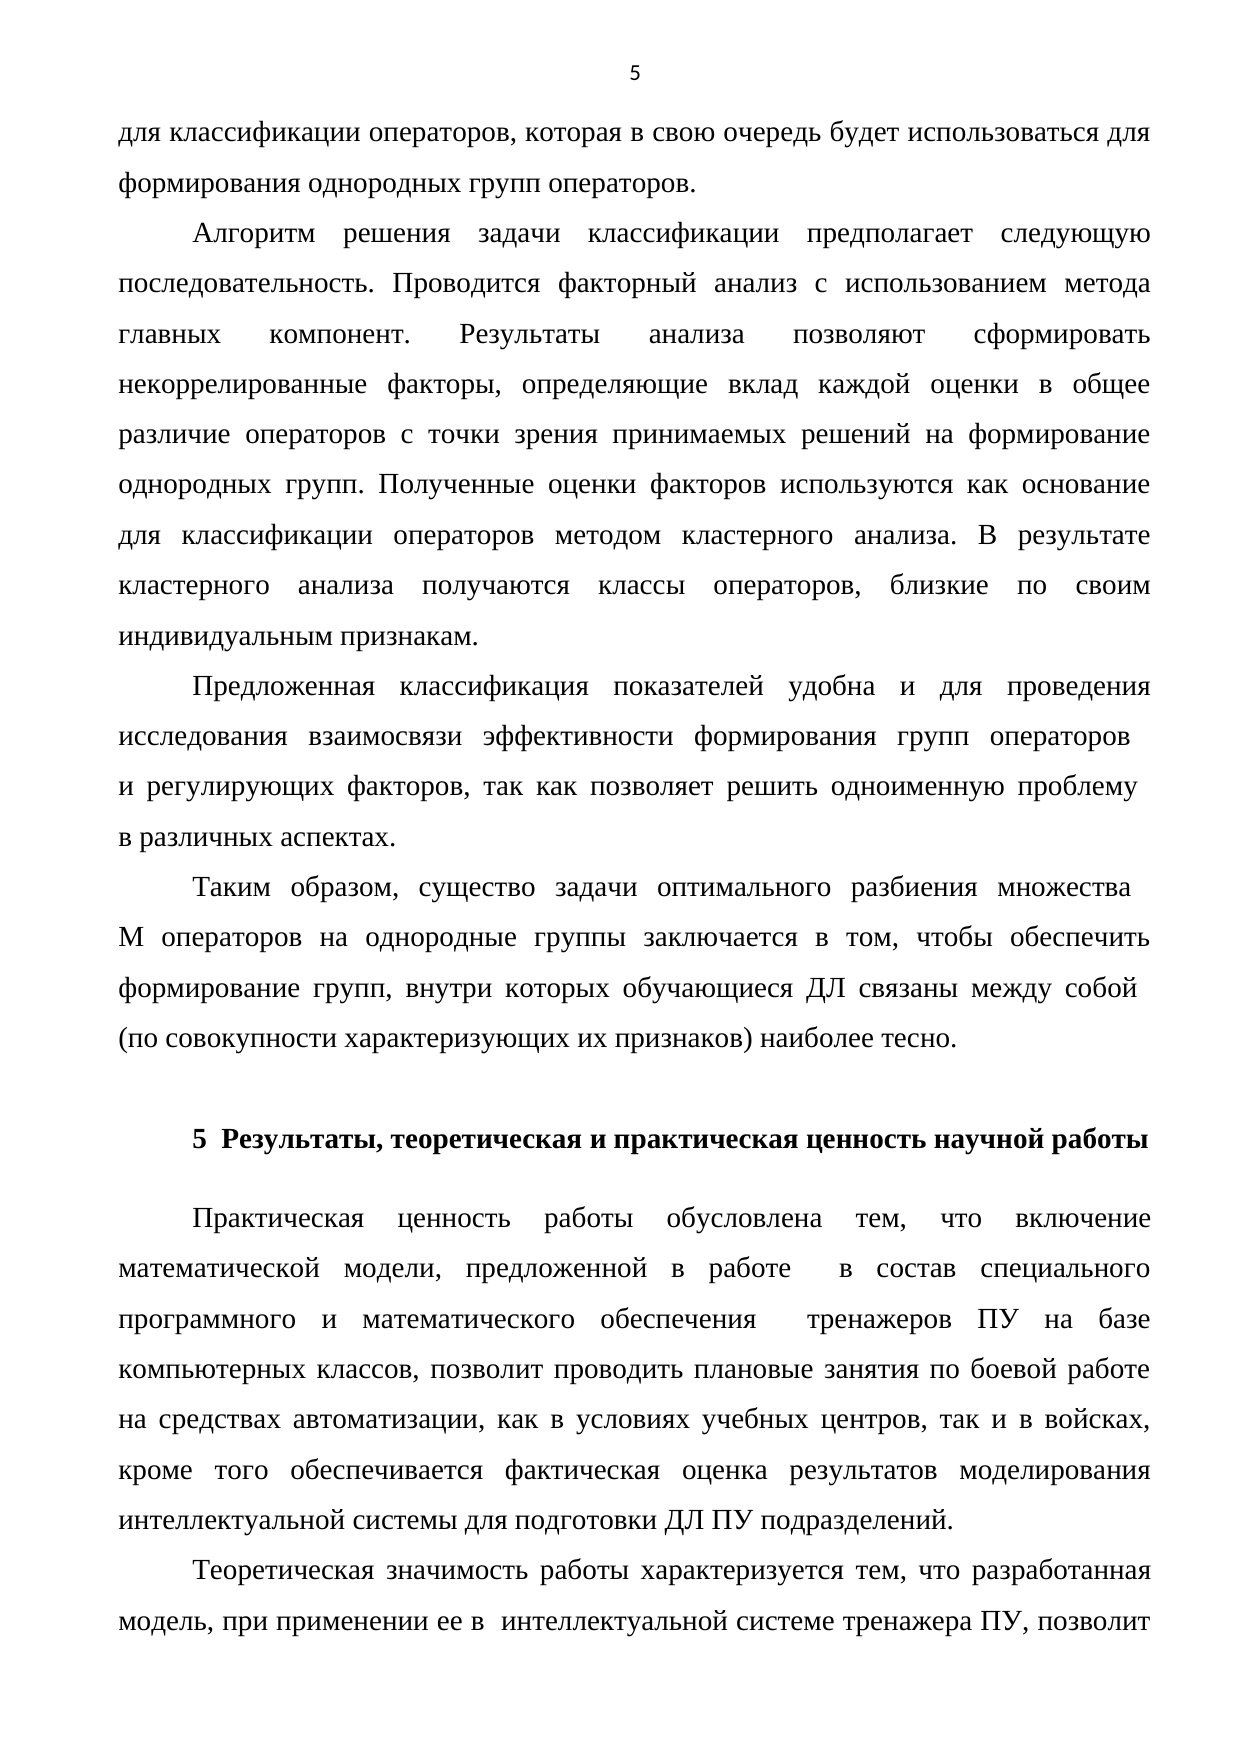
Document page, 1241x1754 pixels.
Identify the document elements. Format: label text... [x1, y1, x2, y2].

text Предложенная классификация показателей удобна и для проведения исследования взаимосвязи эффективности формирования групп операторов и регулирующих факторов, так как позволяет решить одноименную проблему в различных аспектах. [118, 668, 1152, 852]
text Практическая ценность работы обусловлена тем, что включение математической модели, предложенной в работе в состав специального программного и математического обеспечения тренажеров ПУ на базе компьютерных классов, позволит проводить плановые занятия по боевой работе на средствах автоматизации, как в условиях учебных центров, так и в войсках, кроме того обеспечивается фактическая оценка результатов моделирования интеллектуальной системы для подготовки ДЛ ПУ подразделений. [118, 1200, 1152, 1536]
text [118, 1552, 1152, 1636]
text 5 Результаты, теоретическая и практическая ценность научной работы [118, 1121, 1152, 1154]
text Таким образом, существо задачи оптимального разбиения множества М операторов на однородные группы заключается в том, чтобы обеспечить формирование групп, внутри которых обучающиеся ДЛ связаны между собой (по совокупности характеризующих их признаков) наиболее тесно. [118, 869, 1152, 1054]
text Алгоритм решения задачи классификации предполагает следующую последовательность. Проводится факторный анализ с использованием метода главных компонент. Результаты анализа позволяют сформировать некоррелированные факторы, определяющие вклад каждой оценки в общее различие операторов с точки зрения принимаемых решений на формирование однородных групп. Полученные оценки факторов используются как основание для классификации операторов методом кластерного анализа. В результате кластерного анализа получаются классы операторов, близкие по своим индивидуальным признакам. [118, 215, 1152, 651]
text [118, 114, 1152, 198]
